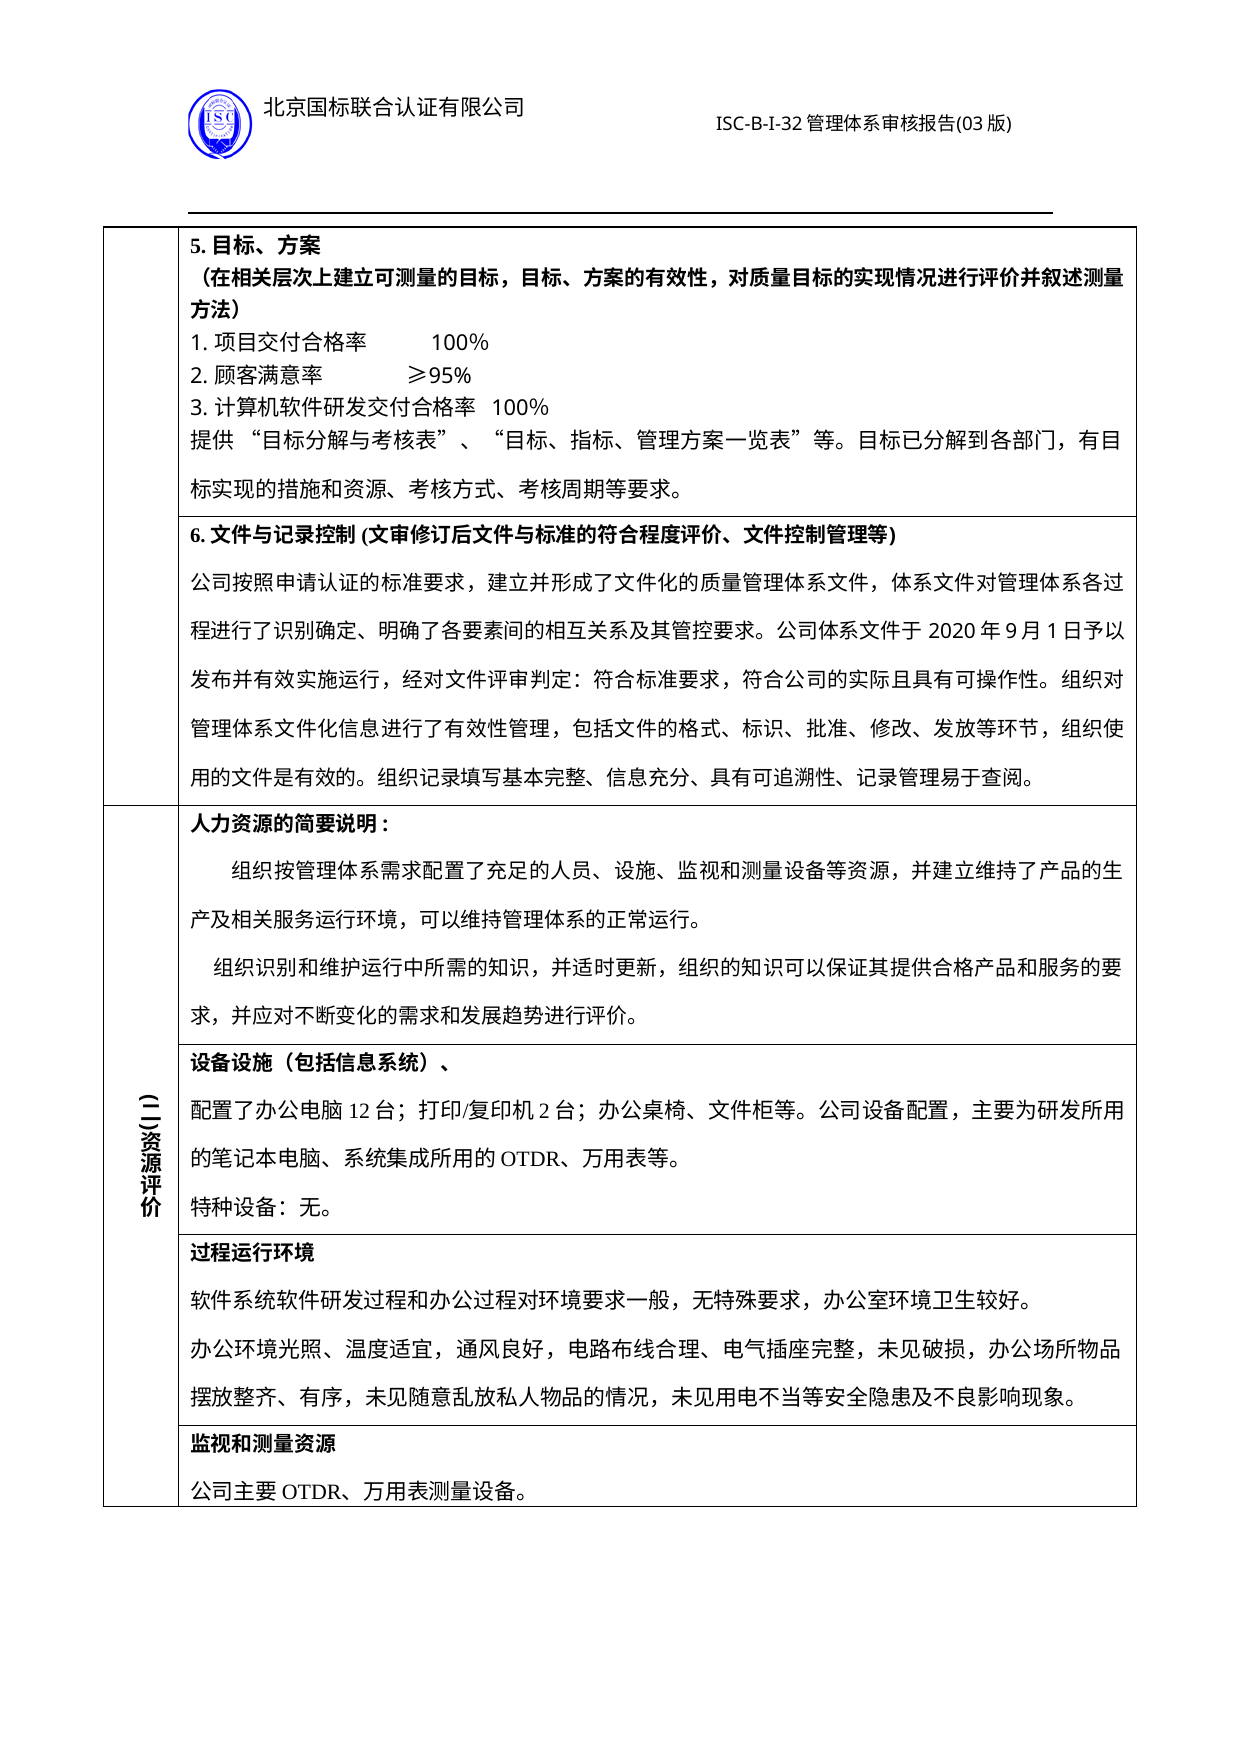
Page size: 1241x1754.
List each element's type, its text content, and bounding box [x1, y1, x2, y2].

table_cell 设备设施（包括信息系统）、 配置了办公电脑12台；打印/复印机2台；办公桌椅、文件柜等。公司设备配置，主要为研发所用的笔记本电脑、系统集成所用的OTDR、万用表等。 特种设备：无。 [179, 1045, 1136, 1234]
picture [187, 89, 253, 158]
table_cell (二)资源评价 [104, 806, 178, 1506]
table_cell 监视和测量资源 公司主要OTDR、万用表测量设备。 [179, 1426, 1136, 1506]
table_cell 5. 目标、方案 （在相关层次上建立可测量的目标，目标、方案的有效性，对质量目标的实现情况进行评价并叙述测量方法） 1. 项目交付合格率 100％ 2. 顾客满意率 ≥95% 3. 计算机软件研发交付合格率 100％ 提供 “目标分解与考核表”、“目标、指标、管理方案一览表”等。目标已分解到各部门，有目标实现的措施和资源、考核方式、考核周期等要求。 [179, 228, 1136, 516]
table_cell 6. 文件与记录控制 (文审修订后文件与标准的符合程度评价、文件控制管理等) 公司按照申请认证的标准要求，建立并形成了文件化的质量管理体系文件，体系文件对管理体系各过程进行了识别确定、明确了各要素间的相互关系及其管控要求。公司体系文件于2020年9月1日予以发布并有效实施运行，经对文件评审判定：符合标准要求，符合公司的实际且具有可操作性。组织对管理体系文件化信息进行了有效性管理，包括文件的格式、标识、批准、修改、发放等环节，组织使用的文件是有效的。组织记录填写基本完整、信息充分、具有可追溯性、记录管理易于查阅。 [179, 517, 1136, 805]
table_cell 过程运行环境 软件系统软件研发过程和办公过程对环境要求一般，无特殊要求，办公室环境卫生较好。 办公环境光照、温度适宜，通风良好，电路布线合理、电气插座完整，未见破损，办公场所物品摆放整齐、有序，未见随意乱放私人物品的情况，未见用电不当等安全隐患及不良影响现象。 [179, 1235, 1136, 1425]
table_cell 人力资源的简要说明 : 组织按管理体系需求配置了充足的人员、设施、监视和测量设备等资源，并建立维持了产品的生产及相关服务运行环境，可以维持管理体系的正常运行。 组织识别和维护运行中所需的知识，并适时更新，组织的知识可以保证其提供合格产品和服务的要求，并应对不断变化的需求和发展趋势进行评价。 [179, 806, 1136, 1043]
